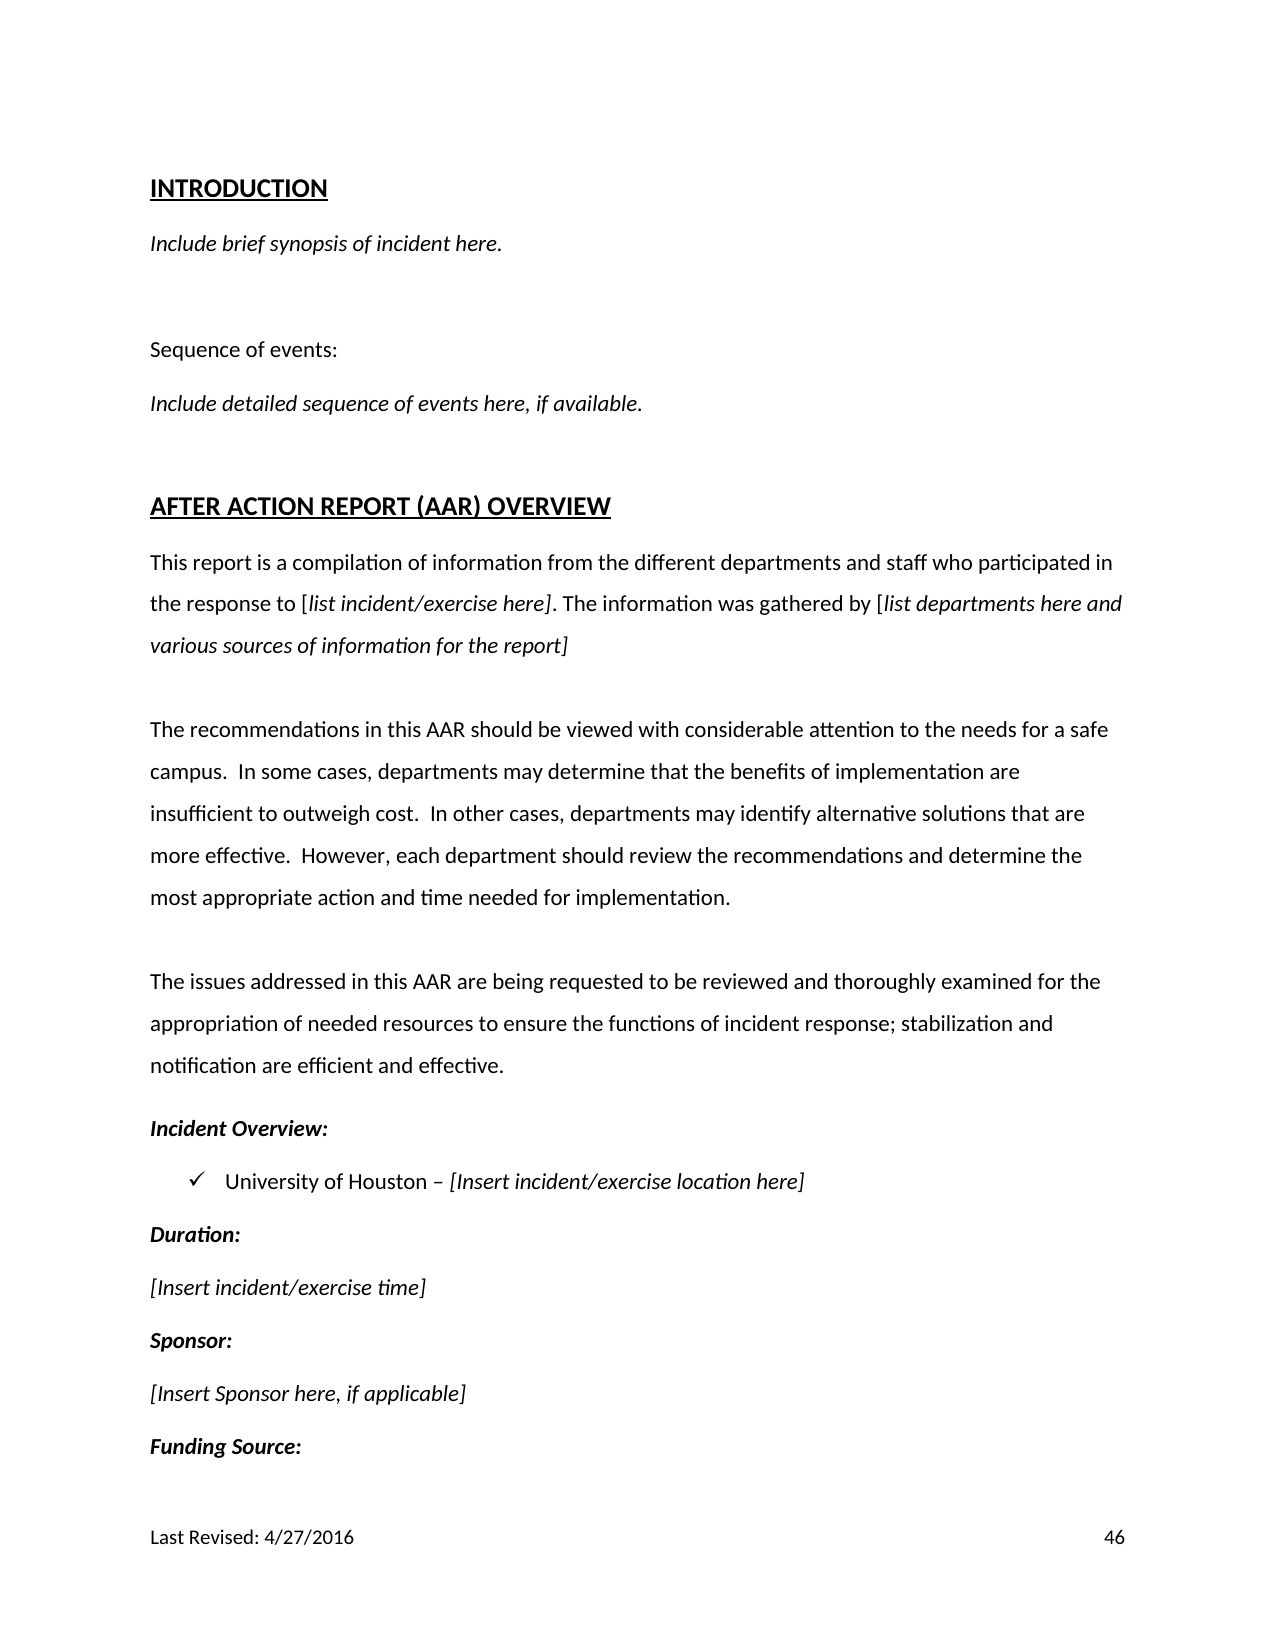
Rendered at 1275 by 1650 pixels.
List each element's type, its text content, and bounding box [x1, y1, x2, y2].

text [Insert incident/exercise time] [150, 1273, 1125, 1301]
text Include brief synopsis of incident here. [150, 229, 1125, 258]
text Funding Source: [150, 1432, 1125, 1460]
text Duration: [150, 1220, 1125, 1248]
text Sponsor: [150, 1326, 1125, 1354]
list University of Houston – [Insert incident/exercise location here] [187, 1167, 1125, 1195]
text This report is a compilation of information from the different departments and staff who participated in the response to [list incident/exercise here]. The information was gathered by [list departments here and various sources of information for the report] [150, 548, 1125, 659]
text The recommendations in this AAR should be viewed with considerable attention to the needs for a safe campus. In some cases, departments may determine that the benefits of implementation are insufficient to outweigh cost. In other cases, departments may identify alternative solutions that are more effective. However, each department should review the recommendations and determine the most appropriate action and time needed for implementation. [150, 716, 1125, 911]
text AFTER ACTION REPORT (AAR) OVERVIEW [150, 489, 1125, 522]
text The issues addressed in this AAR are being requested to be reviewed and thoroughly examined for the appropriation of needed resources to ensure the functions of incident response; stabilization and notification are efficient and effective. [150, 967, 1125, 1079]
text Include detailed sequence of events here, if available. [150, 389, 1125, 417]
text Sequence of events: [150, 336, 1125, 364]
text Incident Overview: [150, 1114, 1125, 1142]
text INTRODUCTION [150, 171, 1125, 204]
text [Insert Sponsor here, if applicable] [150, 1379, 1125, 1407]
